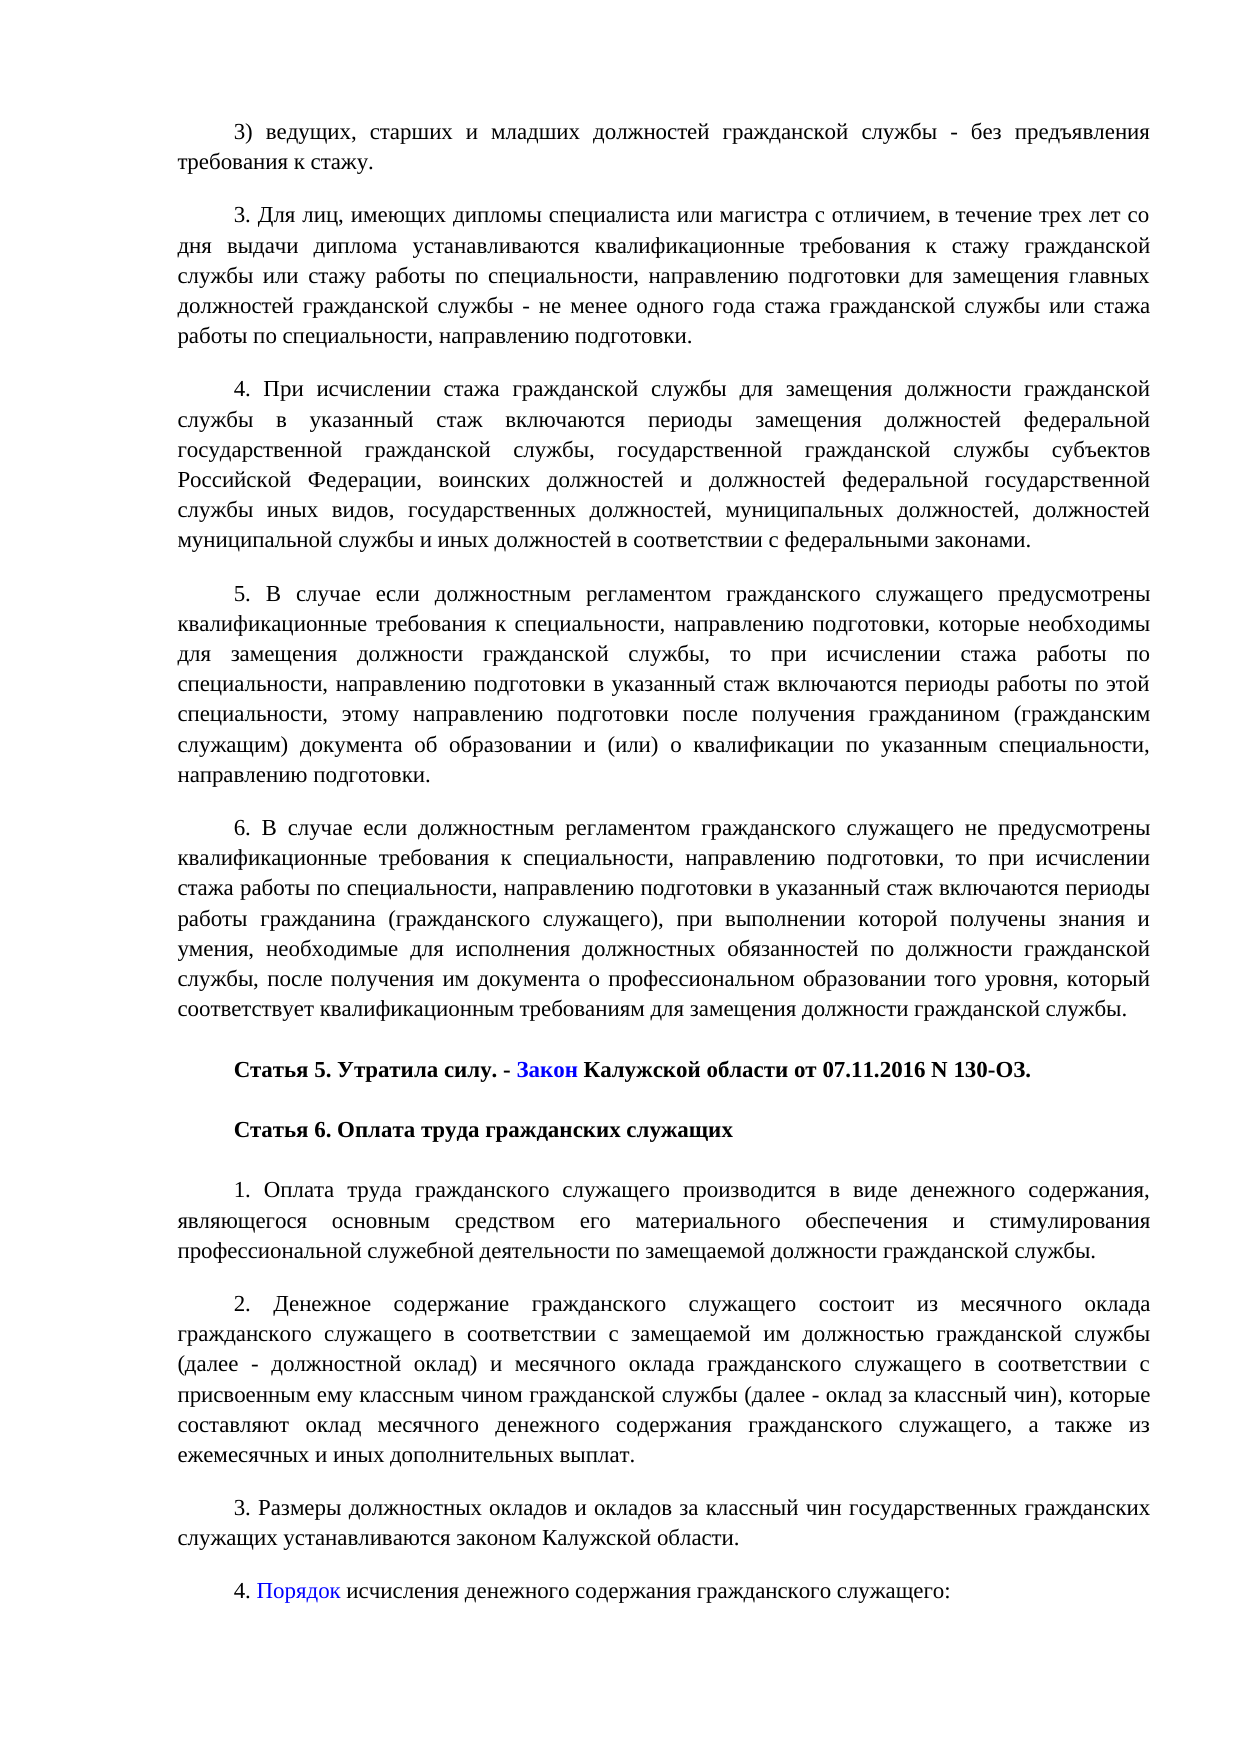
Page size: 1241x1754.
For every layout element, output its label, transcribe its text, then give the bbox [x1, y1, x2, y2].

text 3) ведущих, старших и младших должностей гражданской службы - без предъявления требования к стажу. [177, 118, 1152, 175]
text 3. Для лиц, имеющих дипломы специалиста или магистра с отличием, в течение трех лет со дня выдачи диплома устанавливаются квалификационные требования к стажу гражданской службы или стажу работы по специальности, направлению подготовки для замещения главных должностей гражданской службы - не менее одного года стажа гражданской службы или стажа работы по специальности, направлению подготовки. [177, 201, 1152, 349]
title Статья 5. Утратила силу. - Закон Калужской области от 07.11.2016 N 130-ОЗ. [177, 1056, 1152, 1082]
text 4. Порядок исчисления денежного содержания гражданского служащего: [177, 1577, 1152, 1604]
text 6. В случае если должностным регламентом гражданского служащего не предусмотрены квалификационные требования к специальности, направлению подготовки, то при исчислении стажа работы по специальности, направлению подготовки в указанный стаж включаются периоды работы гражданина (гражданского служащего), при выполнении которой получены знания и умения, необходимые для исполнения должностных обязанностей по должности гражданской службы, после получения им документа о профессиональном образовании того уровня, который соответствует квалификационным требованиям для замещения должности гражданской службы. [177, 814, 1152, 1022]
text 2. Денежное содержание гражданского служащего состоит из месячного оклада гражданского служащего в соответствии с замещаемой им должностью гражданской службы (далее - должностной оклад) и месячного оклада гражданского служащего в соответствии с присвоенным ему классным чином гражданской службы (далее - оклад за классный чин), которые составляют оклад месячного денежного содержания гражданского служащего, а также из ежемесячных и иных дополнительных выплат. [177, 1290, 1152, 1467]
text 5. В случае если должностным регламентом гражданского служащего предусмотрены квалификационные требования к специальности, направлению подготовки, которые необходимы для замещения должности гражданской службы, то при исчислении стажа работы по специальности, направлению подготовки в указанный стаж включаются периоды работы по этой специальности, этому направлению подготовки после получения гражданином (гражданским служащим) документа об образовании и (или) о квалификации по указанным специальности, направлению подготовки. [177, 579, 1152, 787]
text 3. Размеры должностных окладов и окладов за классный чин государственных гражданских служащих устанавливаются законом Калужской области. [177, 1494, 1152, 1551]
text 1. Оплата труда гражданского служащего производится в виде денежного содержания, являющегося основным средством его материального обеспечения и стимулирования профессиональной служебной деятельности по замещаемой должности гражданской службы. [177, 1176, 1152, 1263]
text 4. При исчислении стажа гражданской службы для замещения должности гражданской службы в указанный стаж включаются периоды замещения должностей федеральной государственной гражданской службы, государственной гражданской службы субъектов Российской Федерации, воинских должностей и должностей федеральной государственной службы иных видов, государственных должностей, муниципальных должностей, должностей муниципальной службы и иных должностей в соответствии с федеральными законами. [177, 375, 1152, 553]
title Статья 6. Оплата труда гражданских служащих [177, 1116, 1152, 1142]
